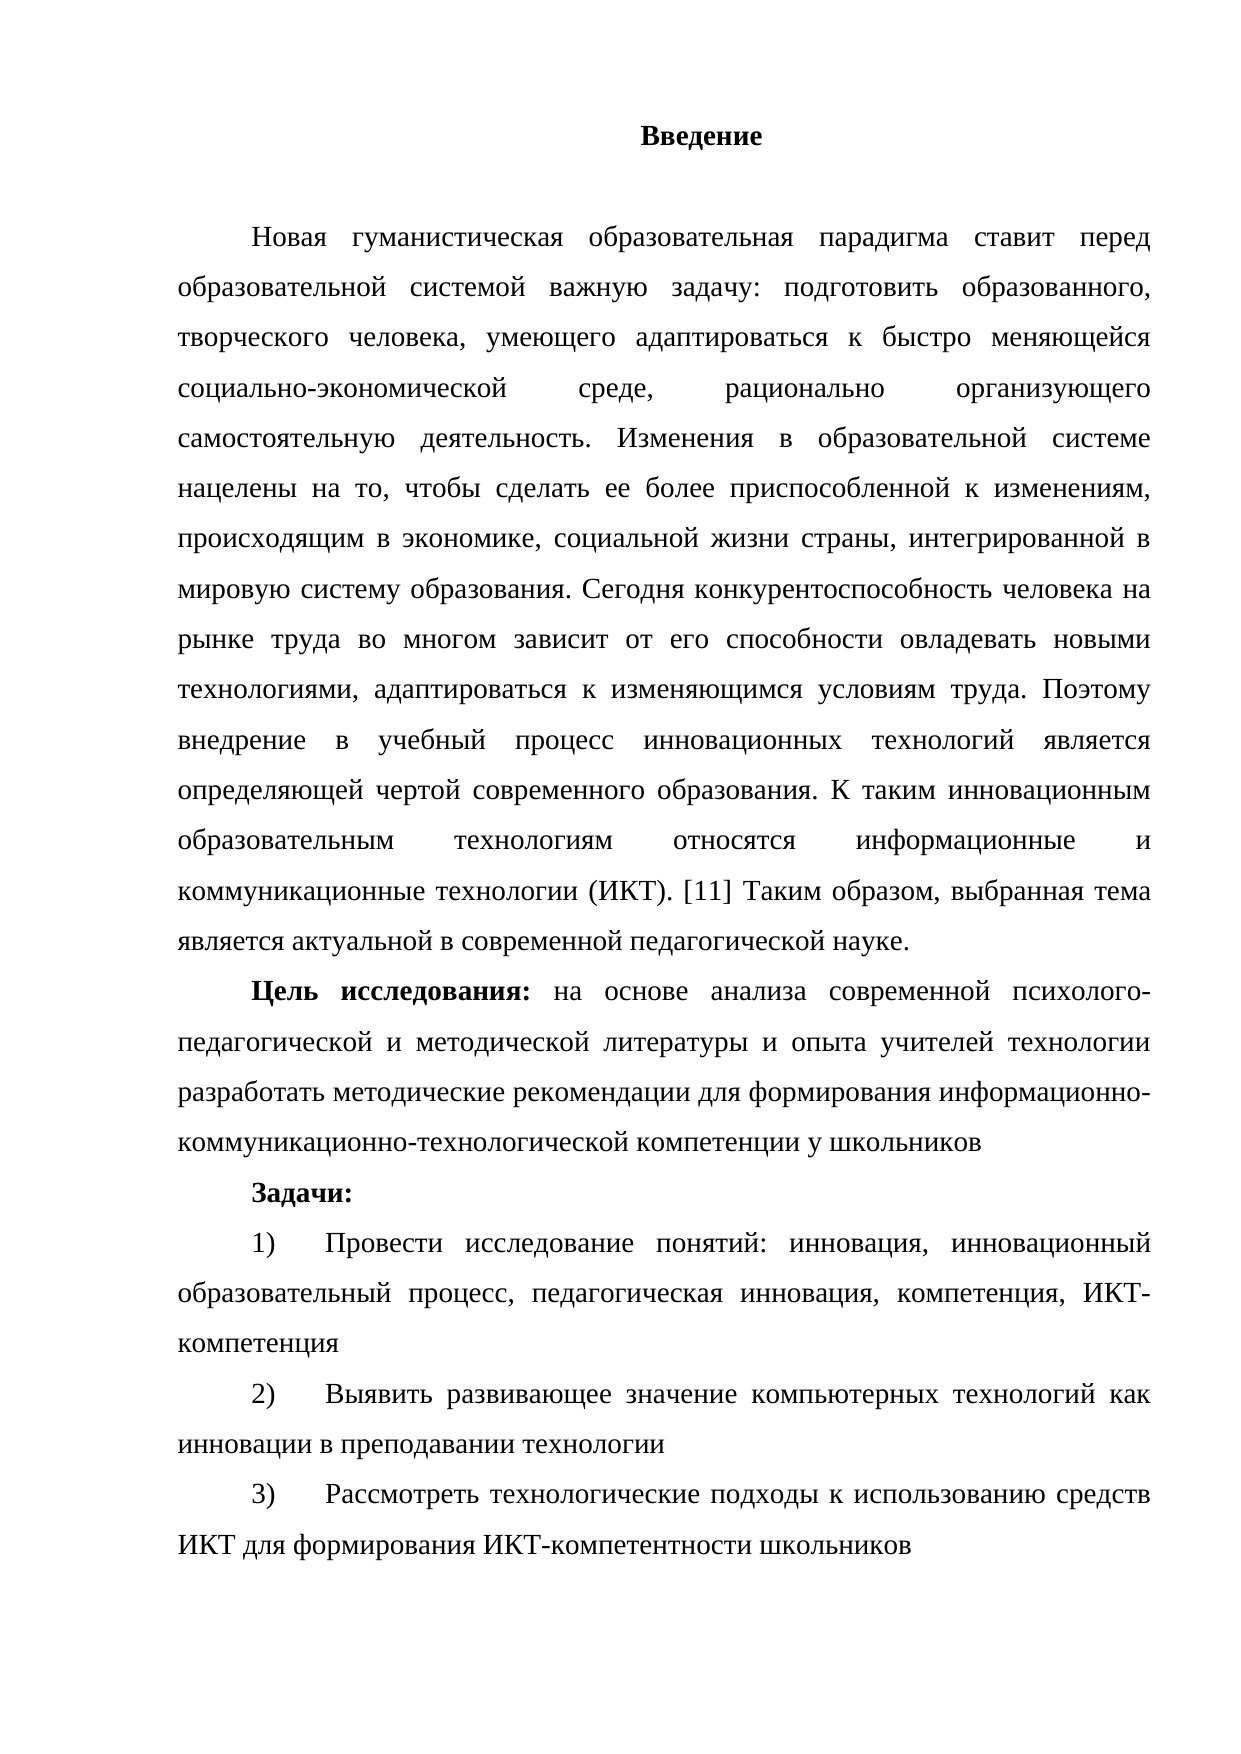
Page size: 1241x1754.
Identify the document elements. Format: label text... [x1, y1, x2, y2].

list Рассмотреть технологические подходы к использованию средств ИКТ для формирования ИКТ-компетентности школьников [177, 1477, 1152, 1560]
text Новая гуманистическая образовательная парадигма ставит перед образовательной системой важную задачу: подготовить образованного, творческого человека, умеющего адаптироваться к быстро меняющейся социально-экономической среде, рационально организующего самостоятельную деятельность. Изменения в образовательной системе нацелены на то, чтобы сделать ее более приспособленной к изменениям, происходящим в экономике, социальной жизни страны, интегрированной в мировую систему образования. Сегодня конкурентоспособность человека на рынке труда во многом зависит от его способности овладевать новыми технологиями, адаптироваться к изменяющимся условиям труда. Поэтому внедрение в учебный процесс инновационных технологий является определяющей чертой современного образования. К таким инновационным образовательным технологиям относятся информационные и коммуникационные технологии (ИКТ). [11] Таким образом, выбранная тема является актуальной в современной педагогической науке. [177, 219, 1152, 957]
list Провести исследование понятий: инновация, инновационный образовательный процесс, педагогическая инновация, компетенция, ИКТ-компетенция [177, 1225, 1152, 1359]
text Цель исследования: на основе анализа современной психолого-педагогической и методической литературы и опыта учителей технологии разработать методические рекомендации для формирования информационно-коммуникационно-технологической компетенции у школьников [177, 973, 1152, 1158]
list Выявить развивающее значение компьютерных технологий как инновации в преподавании технологии [177, 1376, 1152, 1460]
subtitle Введение [177, 118, 1152, 152]
text Задачи: [177, 1175, 1152, 1208]
